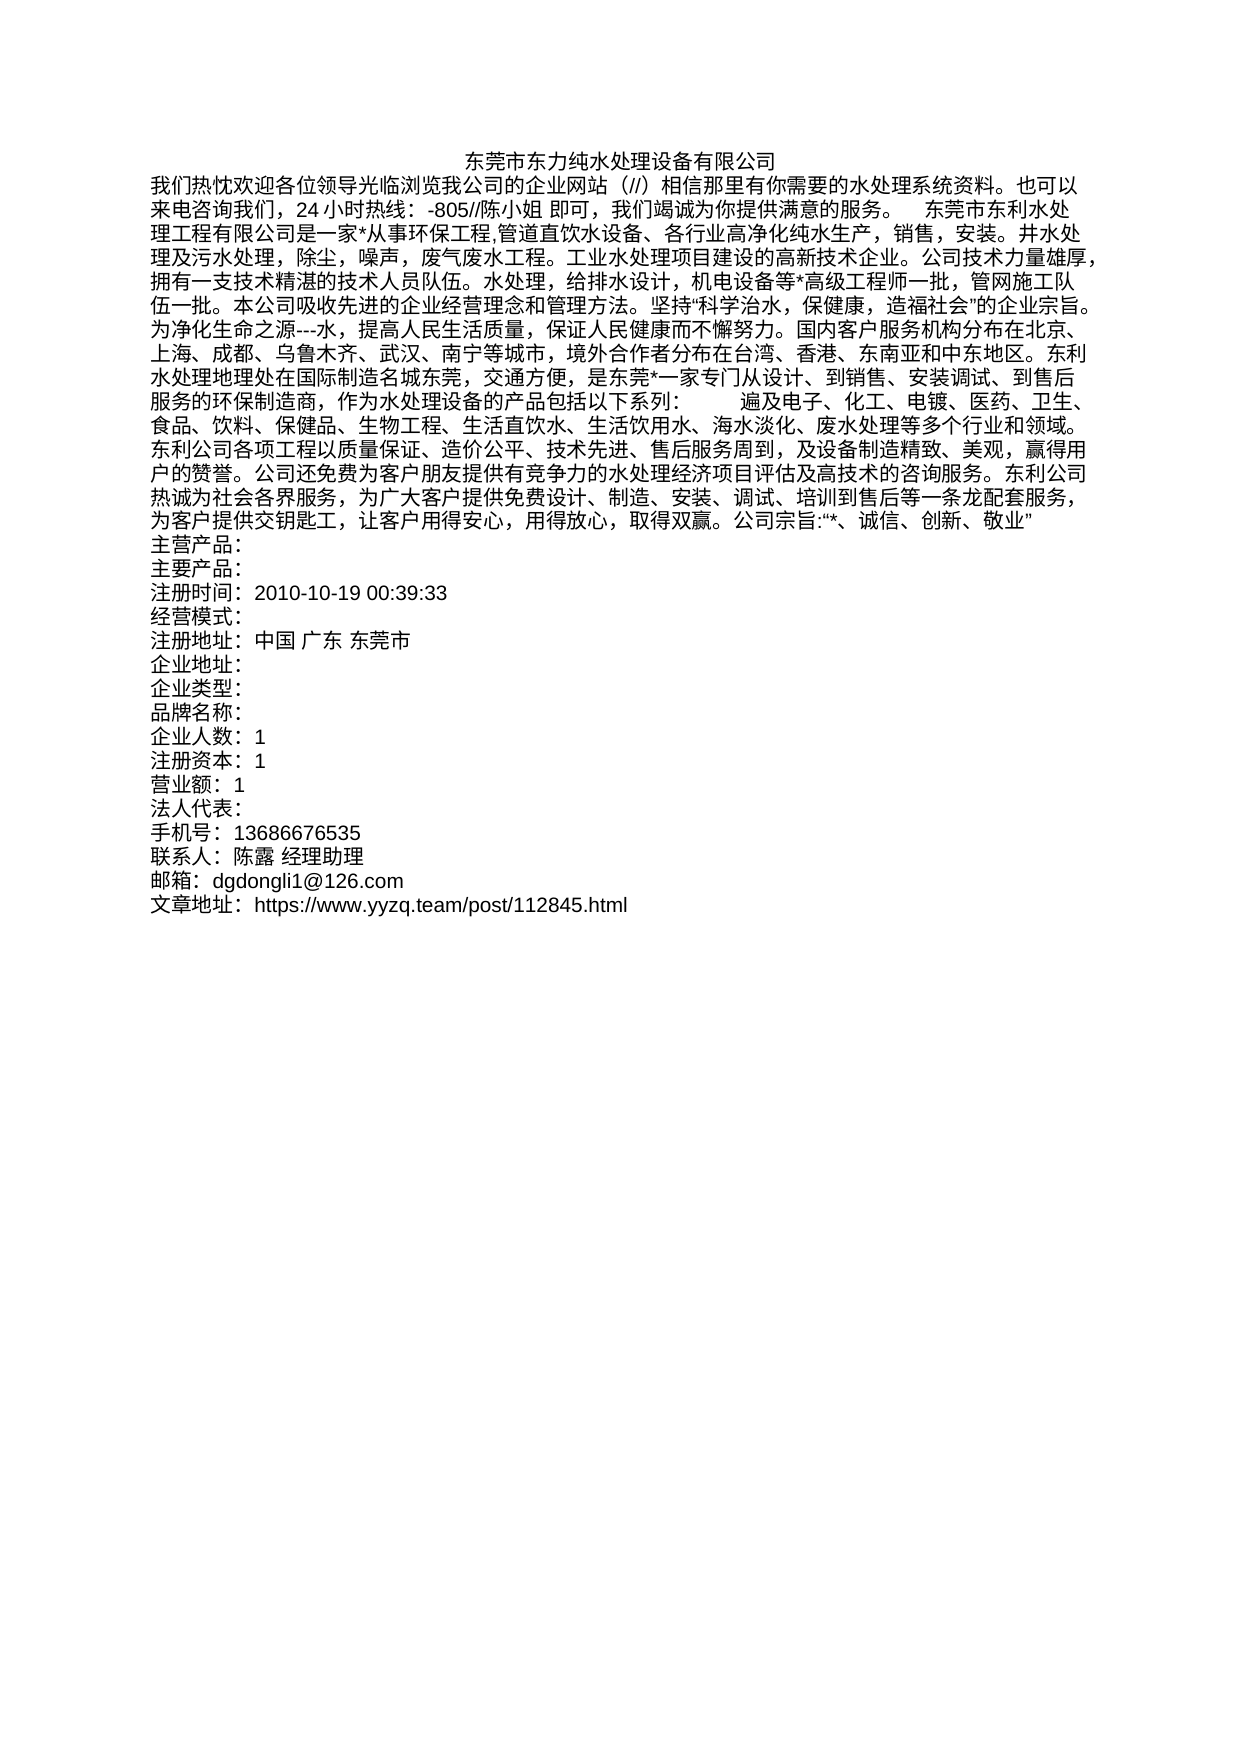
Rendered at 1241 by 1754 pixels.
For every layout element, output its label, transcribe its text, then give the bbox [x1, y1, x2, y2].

text 手机号：13686676535 [150, 821, 1090, 845]
text 文章地址：https://www.yyzq.team/post/112845.html [150, 893, 1090, 917]
text 经营模式： [150, 605, 1090, 629]
text 我们热忱欢迎各位领导光临浏览我公司的企业网站（//）相信那里有你需要的水处理系统资料。也可以来电咨询我们，24小时热线：-805//陈小姐 即可，我们竭诚为你提供满意的服务。 东莞市东利水处理工程有限公司是一家*从事环保工程,管道直饮水设备、各行业高净化纯水生产，销售，安装。井水处理及污水处理，除尘，噪声，废气废水工程。工业水处理项目建设的高新技术企业。公司技术力量雄厚，拥有一支技术精湛的技术人员队伍。水处理，给排水设计，机电设备等*高级工程师一批，管网施工队伍一批。本公司吸收先进的企业经营理念和管理方法。坚持“科学治水，保健康，造福社会”的企业宗旨。为净化生命之源---水，提高人民生活质量，保证人民健康而不懈努力。国内客户服务机构分布在北京、上海、成都、乌鲁木齐、武汉、南宁等城市，境外合作者分布在台湾、香港、东南亚和中东地区。东利水处理地理处在国际制造名城东莞，交通方便，是东莞*一家专门从设计、到销售、安装调试、到售后服务的环保制造商，作为水处理设备的产品包括以下系列： 遍及电子、化工、电镀、医药、卫生、食品、饮料、保健品、生物工程、生活直饮水、生活饮用水、海水淡化、废水处理等多个行业和领域。东利公司各项工程以质量保证、造价公平、技术先进、售后服务周到，及设备制造精致、美观，赢得用户的赞誉。公司还免费为客户朋友提供有竞争力的水处理经济项目评估及高技术的咨询服务。东利公司热诚为社会各界服务，为广大客户提供免费设计、制造、安装、调试、培训到售后等一条龙配套服务，为客户提供交钥匙工，让客户用得安心，用得放心，取得双赢。公司宗旨:“*、诚信、创新、敬业” [150, 174, 1090, 533]
text 注册资本：1 [150, 749, 1090, 773]
text 企业类型： [150, 677, 1090, 701]
text 法人代表： [150, 797, 1090, 821]
text 邮箱：dgdongli1@126.com [150, 869, 1090, 893]
text 企业地址： [150, 653, 1090, 677]
text 主要产品： [150, 557, 1090, 581]
text 东莞市东力纯水处理设备有限公司 [150, 150, 1090, 174]
text 营业额：1 [150, 773, 1090, 797]
text 品牌名称： [150, 701, 1090, 725]
text 注册时间：2010-10-19 00:39:33 [150, 581, 1090, 605]
text 联系人：陈露 经理助理 [150, 845, 1090, 869]
text 企业人数：1 [150, 725, 1090, 749]
text 主营产品： [150, 533, 1090, 557]
text 注册地址：中国 广东 东莞市 [150, 629, 1090, 653]
